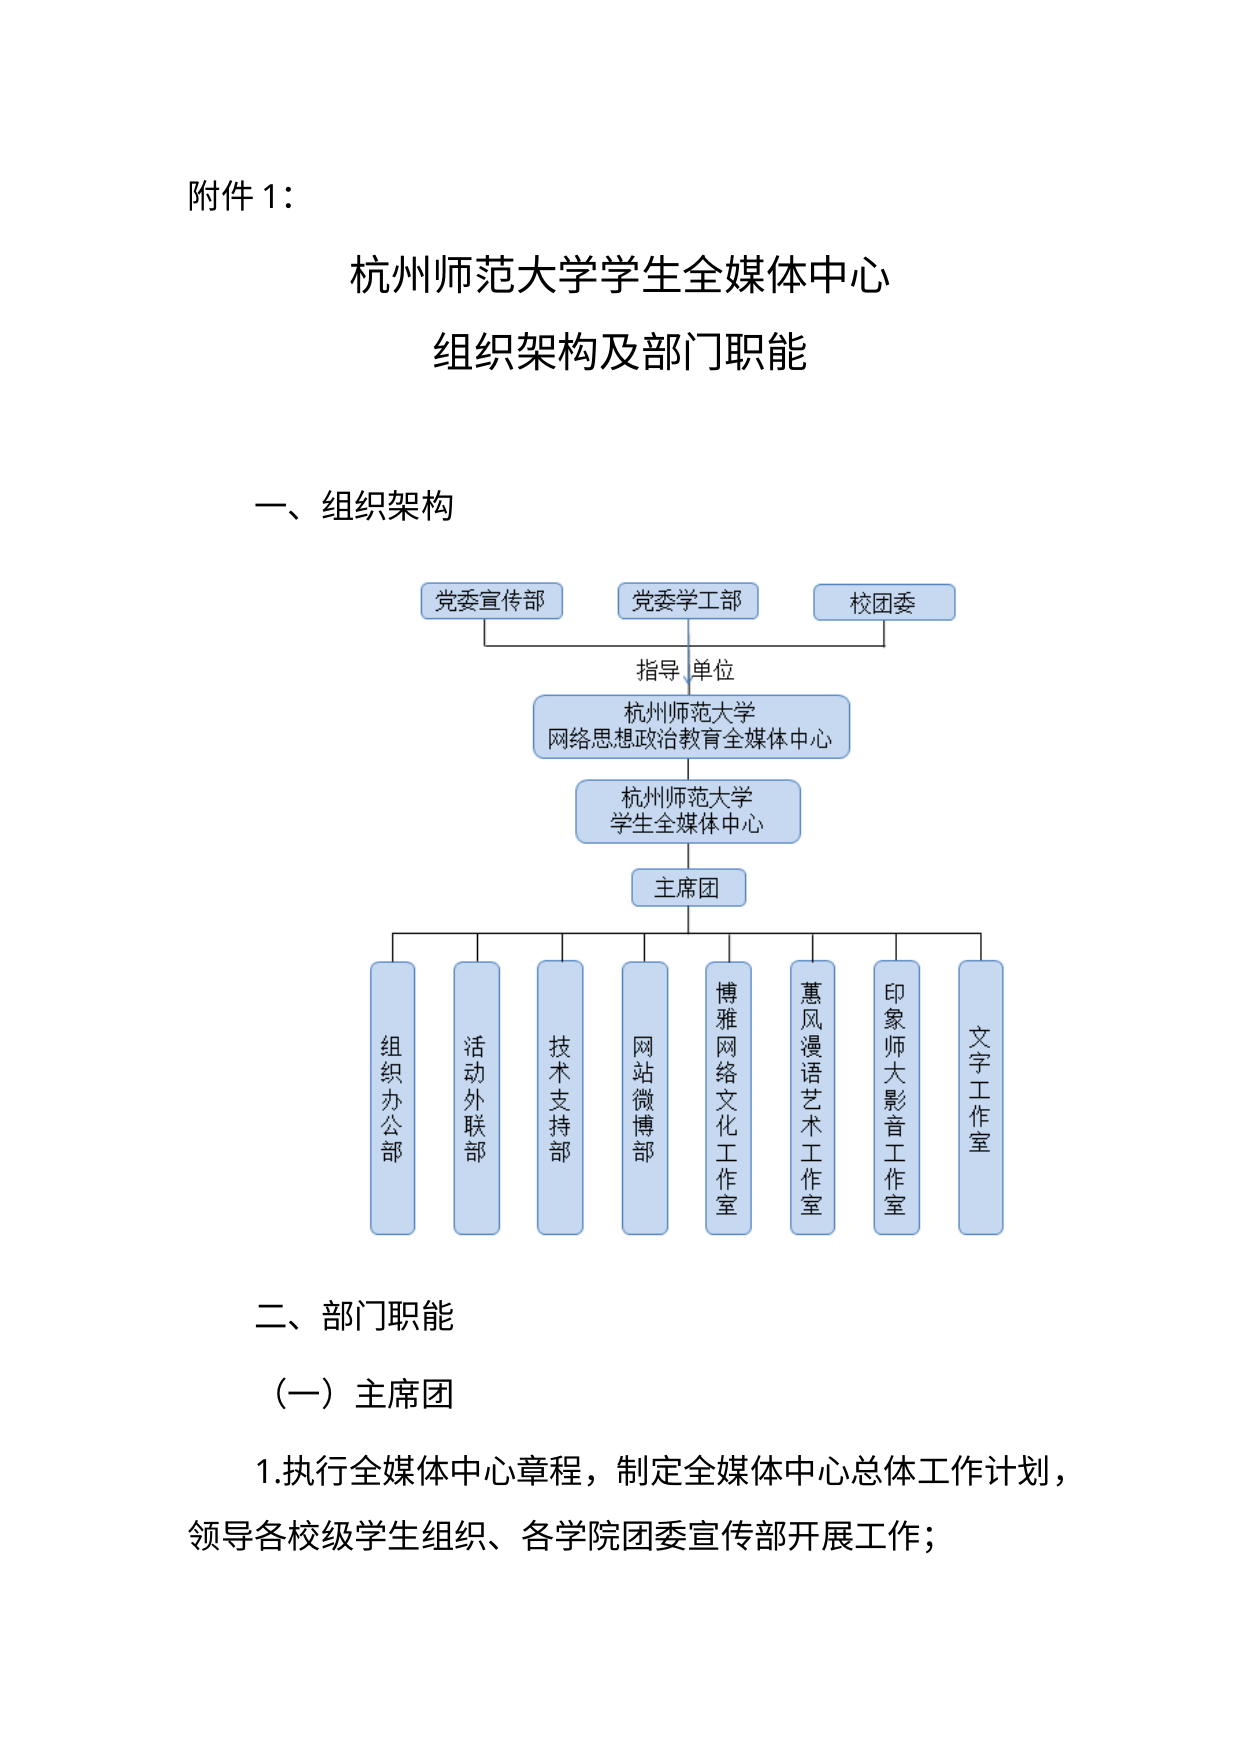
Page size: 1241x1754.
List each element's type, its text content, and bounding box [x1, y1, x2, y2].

text 二、部门职能 [254, 1282, 1053, 1347]
text （一）主席团 [187, 1359, 1053, 1424]
text 1.执行全媒体中心章程，制定全媒体中心总体工作计划，领导各校级学生组织、各学院团委宣传部开展工作； [187, 1437, 1053, 1567]
text 杭州师范大学学生全媒体中心 [187, 239, 1053, 304]
text 附件1： [187, 162, 1053, 227]
text 一、组织架构 [187, 472, 1053, 537]
text 组织架构及部门职能 [187, 317, 1053, 382]
picture [254, 573, 1120, 1238]
